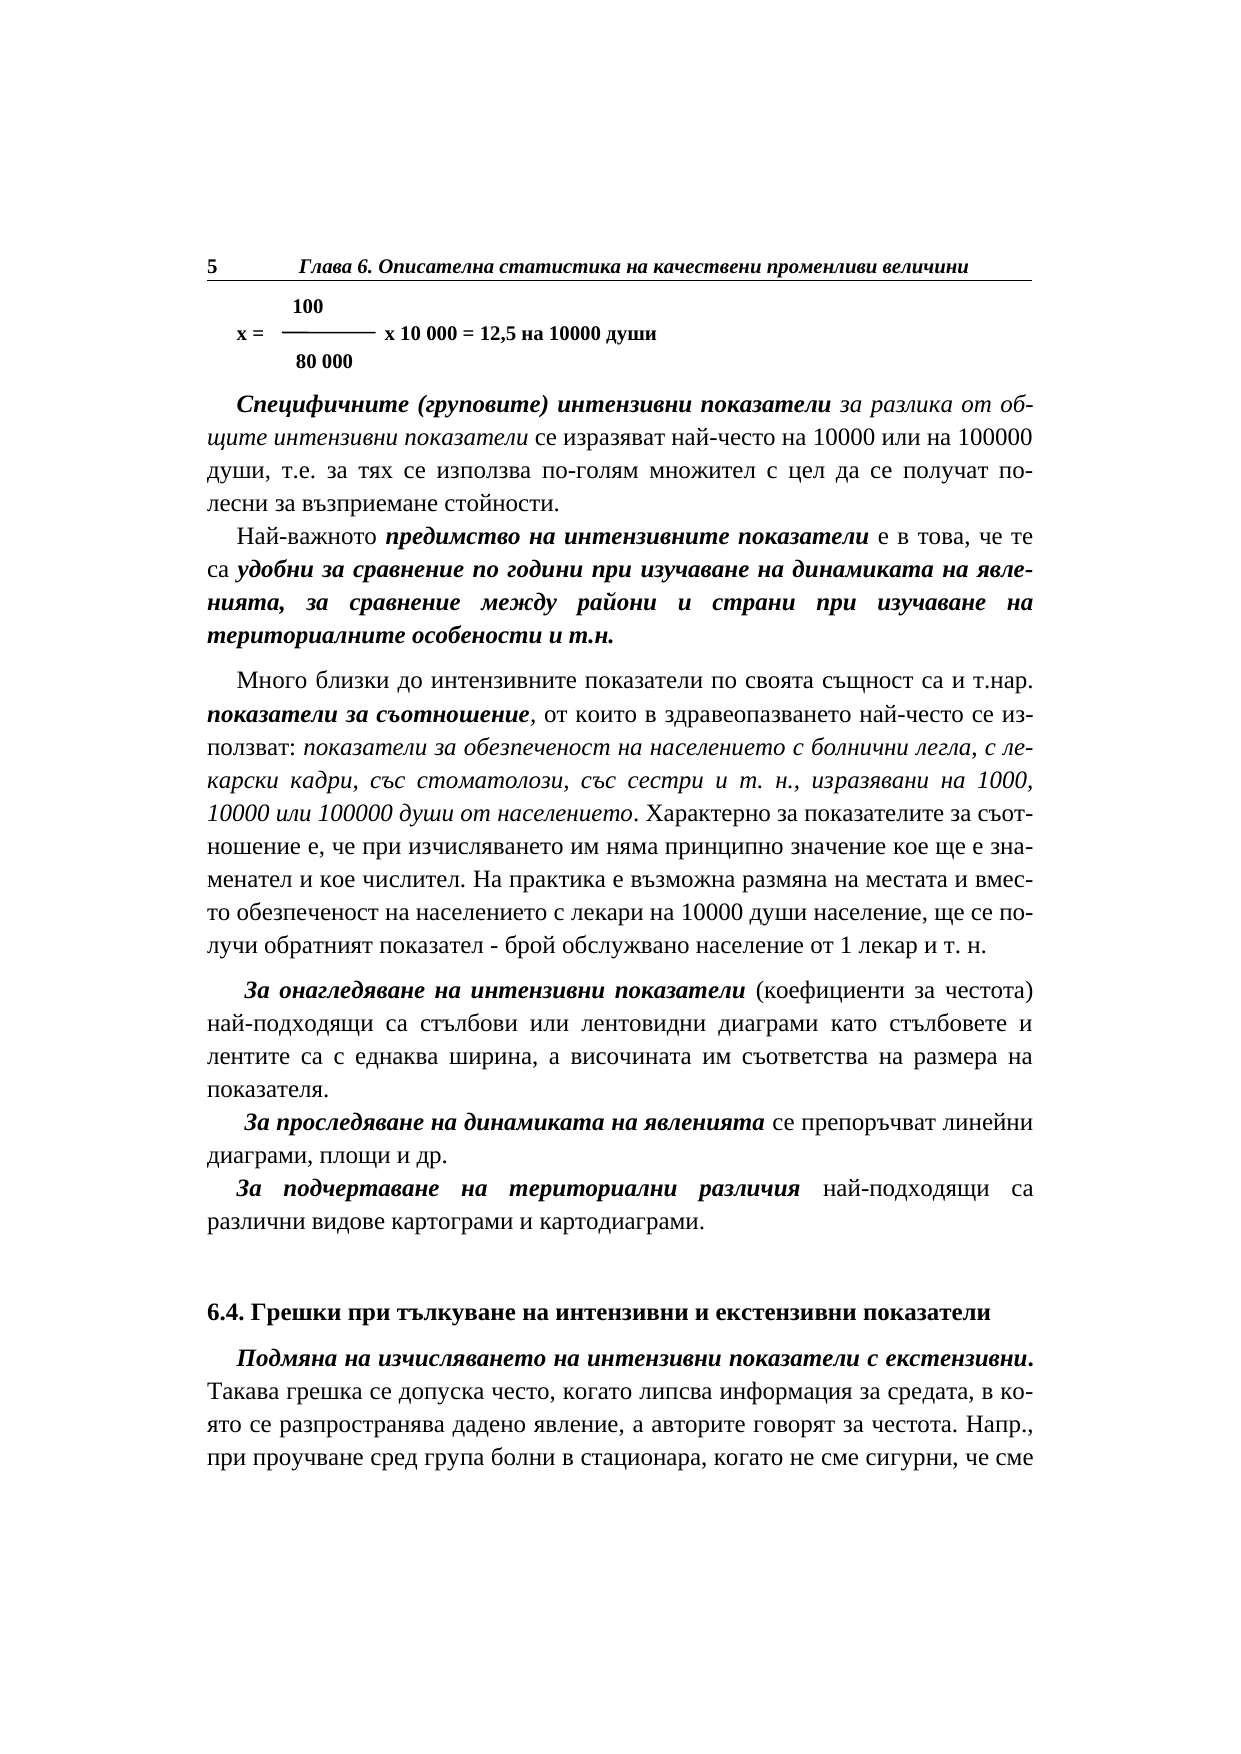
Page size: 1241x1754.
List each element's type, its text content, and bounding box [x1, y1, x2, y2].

text х = х 10 000 = 12,5 на 10000 души [207, 321, 1033, 345]
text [207, 1343, 1033, 1471]
text За проследяване на динамиката на явленията се препоръчват линейни диаграми, площи и др. [207, 1107, 1033, 1169]
text Специфичните (груповите) интензивни показатели за разлика от общите интензивни показатели се изразяват най-често на 10000 или на 100000 души, т.е. за тях се използва по-голям множител с цел да се получат по-лесни за възприемане стойности. [207, 389, 1033, 517]
text Най-важното предимство на интензивните показатели е в това, че те са удобни за сравнение по години при изучаване на динамиката на явленията, за сравнение между райони и страни при изучаване на териториалните особености и т.н. [207, 521, 1033, 649]
text 6.4. Грешки при тълкуване на интензивни и екстензивни показатели [207, 1297, 1033, 1326]
text 80 000 [207, 349, 1033, 373]
text За онагледяване на интензивни показатели (коефициенти за честота) най-подходящи са стълбови или лентовидни диаграми като стълбовете и лентите са с еднаква ширина, а височината им съответства на размера на показателя. [207, 975, 1033, 1103]
text 100 [207, 294, 1033, 318]
text Много близки до интензивните показатели по своята същност са и т.нар. показатели за съотношение, от които в здравеопазването най-често се използват: показатели за обезпеченост на населението с болнични легла, с лекарски кадри, със стоматолози, със сестри и т. н., изразявани на 1000, 10000 или 100000 души от населението. Характерно за показателите за съотношение е, че при изчисляването им няма принципно значение кое ще е знаменател и кое числител. На практика е възможна размяна на местата и вместо обезпеченост на населението с лекари на 10000 души население, ще се получи обратният показател - брой обслужвано население от 1 лекар и т. н. [207, 666, 1033, 958]
text За подчертаване на териториални различия най-подходящи са различни видове картограми и картодиаграми. [207, 1173, 1033, 1235]
